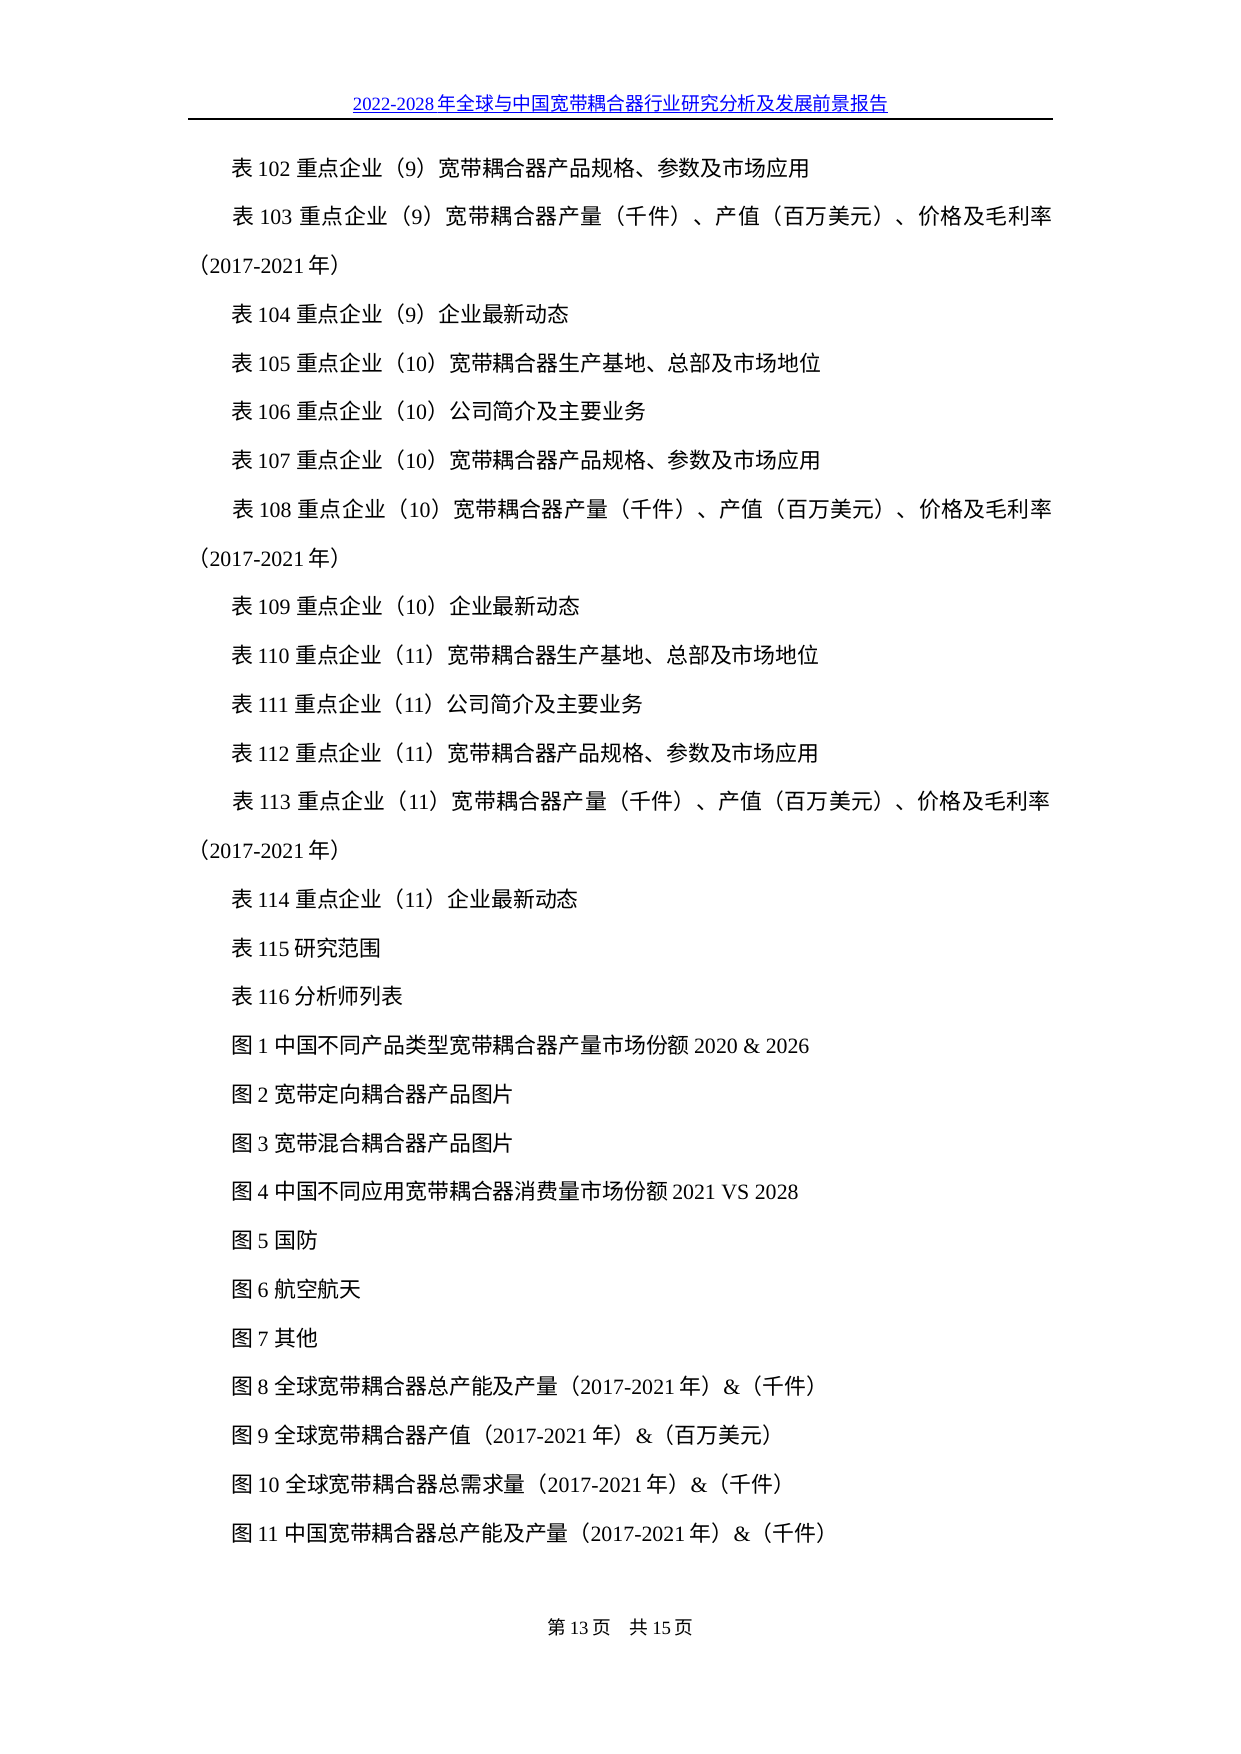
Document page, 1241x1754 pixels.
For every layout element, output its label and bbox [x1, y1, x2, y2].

text [187, 150, 1053, 1548]
